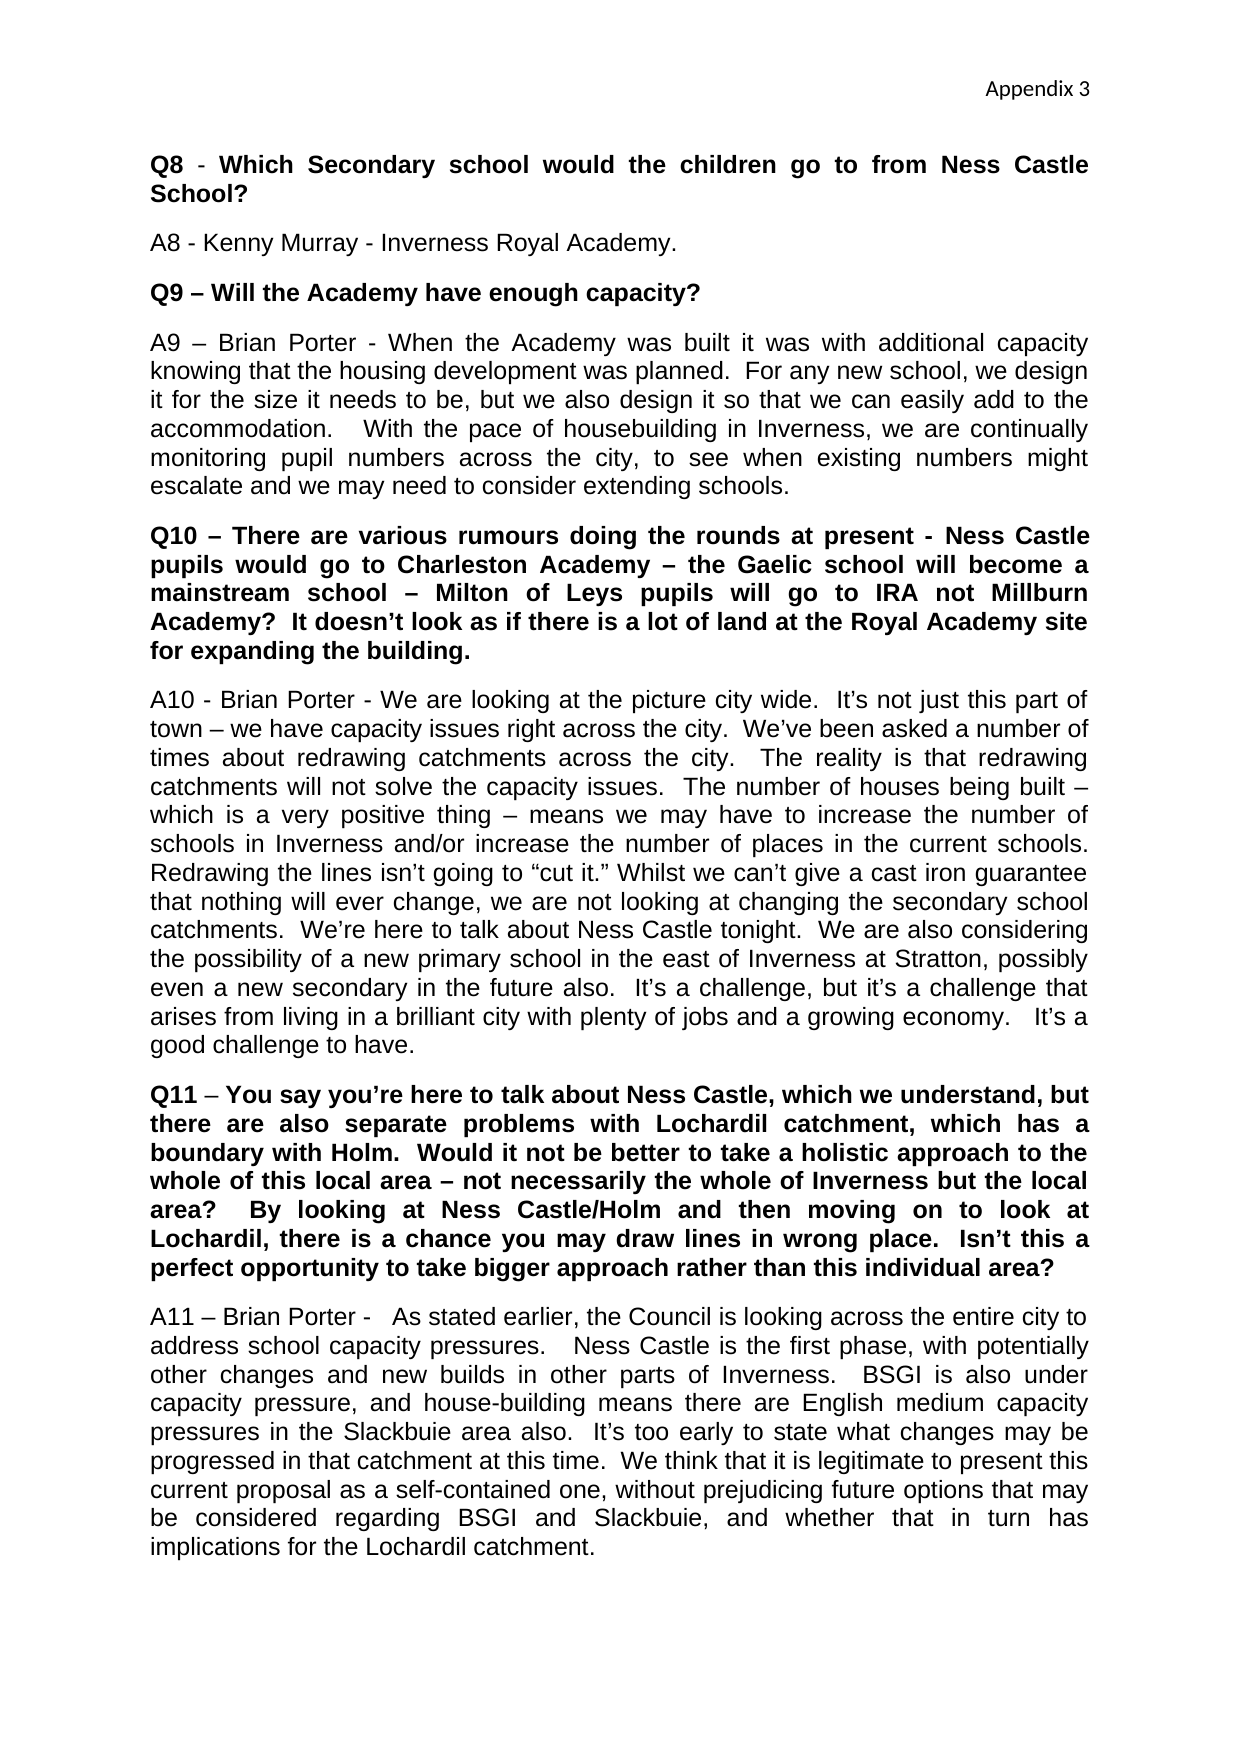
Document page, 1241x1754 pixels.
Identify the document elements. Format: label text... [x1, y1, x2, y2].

text A8 - Kenny Murray - Inverness Royal Academy. [150, 228, 1090, 257]
text Q10 – There are various rumours doing the rounds at present - Ness Castle pupils would go to Charleston Academy – the Gaelic school will become a mainstream school – Milton of Leys pupils will go to IRA not Millburn Academy? It doesn’t look as if there is a lot of land at the Royal Academy site for expanding the building. [150, 521, 1090, 664]
text Q11 – You say you’re here to talk about Ness Castle, which we understand, but there are also separate problems with Lochardil catchment, which has a boundary with Holm. Would it not be better to take a holistic approach to the whole of this local area – not necessarily the whole of Inverness but the local area? By looking at Ness Castle/Holm and then moving on to look at Lochardil, there is a chance you may draw lines in wrong place. Isn’t this a perfect opportunity to take bigger approach rather than this individual area? [150, 1080, 1090, 1281]
text Q8 - Which Secondary school would the children go to from Ness Castle School? [150, 150, 1090, 207]
text A11 – Brian Porter - As stated earlier, the Council is looking across the entire city to address school capacity pressures. Ness Castle is the first phase, with potentially other changes and new builds in other parts of Inverness. BSGI is also under capacity pressure, and house-building means there are English medium capacity pressures in the Slackbuie area also. It’s too early to state what changes may be progressed in that catchment at this time. We think that it is legitimate to present this current proposal as a self-contained one, without prejudicing future options that may be considered regarding BSGI and Slackbuie, and whether that in turn has implications for the Lochardil catchment. [150, 1302, 1090, 1561]
text A10 - Brian Porter - We are looking at the picture city wide. It’s not just this part of town – we have capacity issues right across the city. We’ve been asked a number of times about redrawing catchments across the city. The reality is that redrawing catchments will not solve the capacity issues. The number of houses being built – which is a very positive thing – means we may have to increase the number of schools in Inverness and/or increase the number of places in the current schools. Redrawing the lines isn’t going to “cut it.” Whilst we can’t give a cast iron guarantee that nothing will ever change, we are not looking at changing the secondary school catchments. We’re here to talk about Ness Castle tonight. We are also considering the possibility of a new primary school in the east of Inverness at Stratton, possibly even a new secondary in the future also. It’s a challenge, but it’s a challenge that arises from living in a brilliant city with plenty of jobs and a growing economy. It’s a good challenge to have. [150, 685, 1090, 1059]
text A9 – Brian Porter - When the Academy was built it was with additional capacity knowing that the housing development was planned. For any new school, we design it for the size it needs to be, but we also design it so that we can easily add to the accommodation. With the pace of housebuilding in Inverness, we are continually monitoring pupil numbers across the city, to see when existing numbers might escalate and we may need to consider extending schools. [150, 327, 1090, 500]
text Q9 – Will the Academy have enough capacity? [150, 278, 1090, 307]
